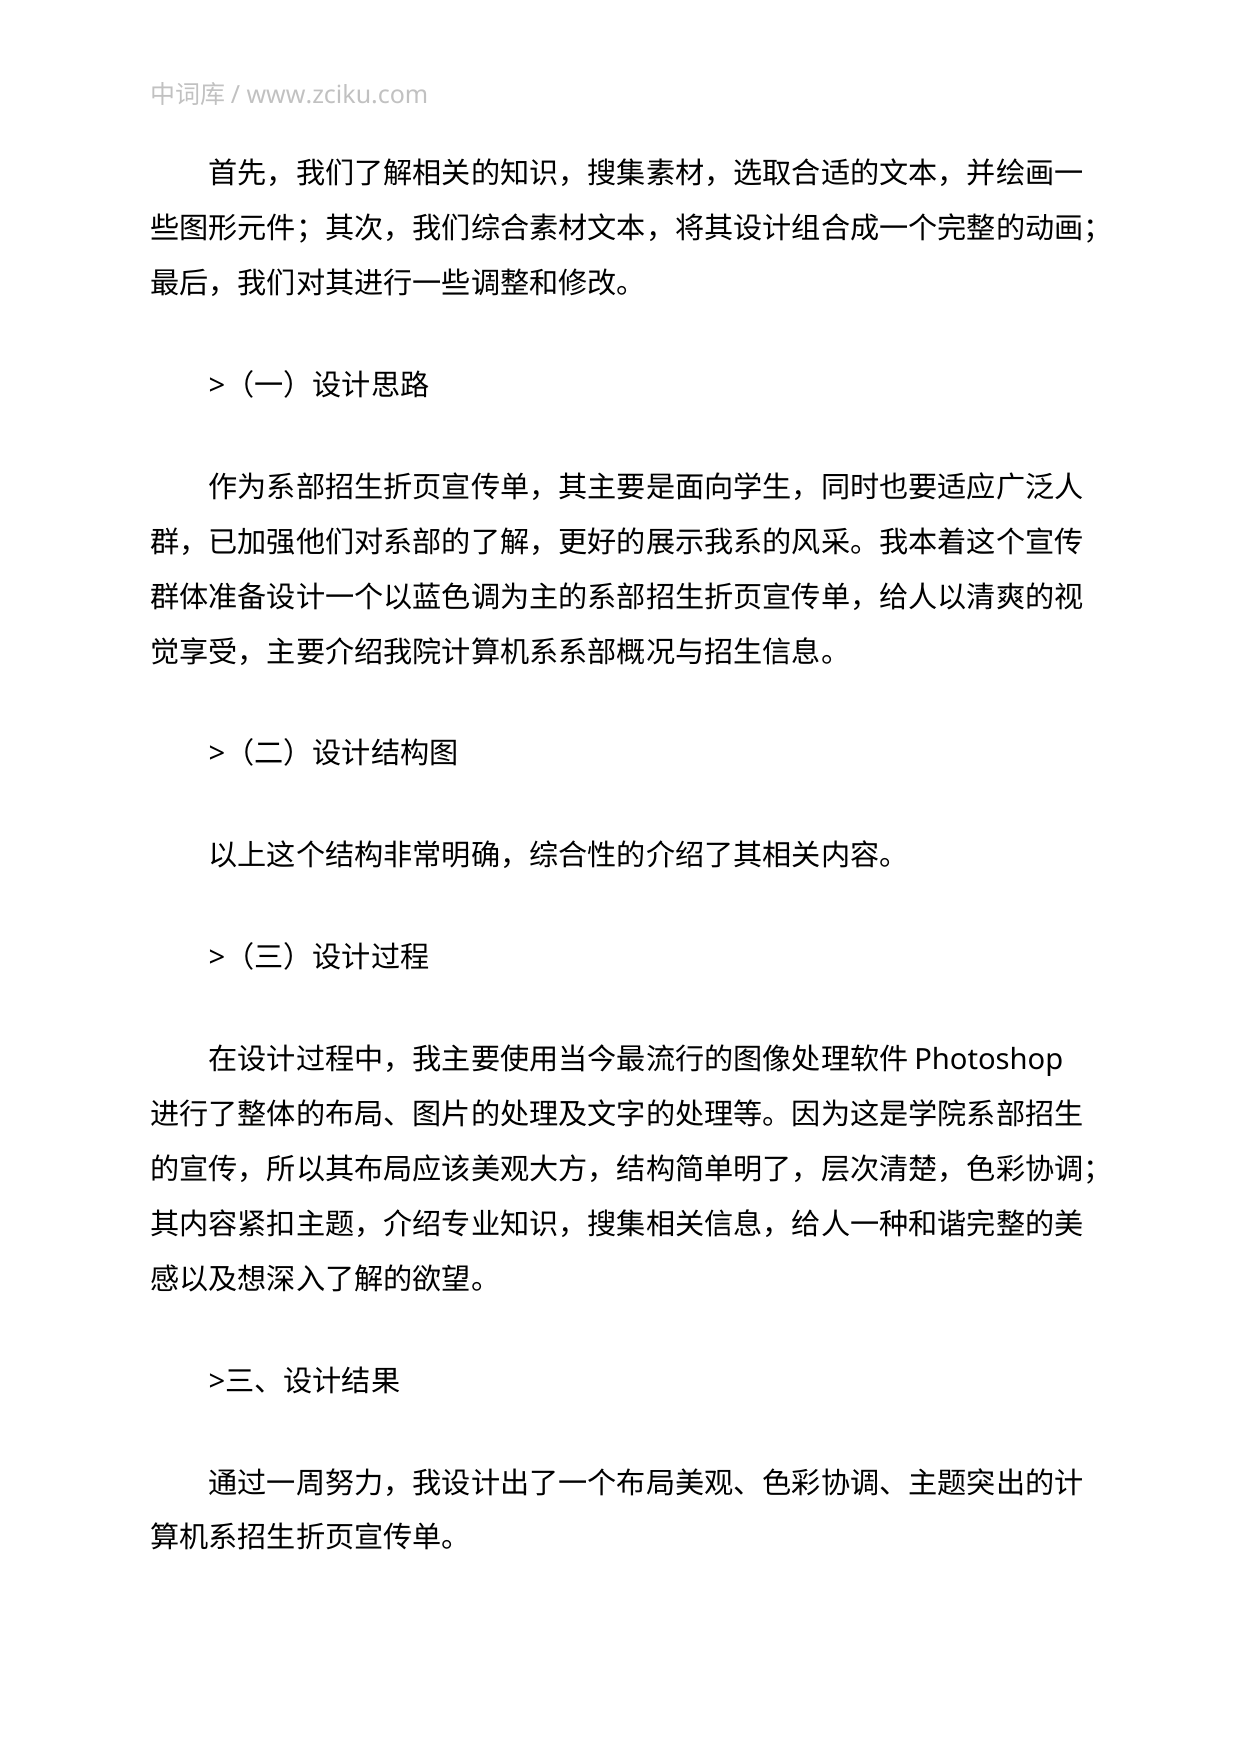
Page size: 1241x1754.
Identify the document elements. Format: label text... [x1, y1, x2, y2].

text >（一）设计思路 [150, 362, 1090, 404]
text >（二）设计结构图 [150, 730, 1090, 772]
text >（三）设计过程 [150, 934, 1090, 976]
text 以上这个结构非常明确，综合性的介绍了其相关内容。 [150, 832, 1090, 874]
text 作为系部招生折页宣传单，其主要是面向学生，同时也要适应广泛人群，已加强他们对系部的了解，更好的展示我系的风采。我本着这个宣传群体准备设计一个以蓝色调为主的系部招生折页宣传单，给人以清爽的视觉享受，主要介绍我院计算机系系部概况与招生信息。 [150, 463, 1090, 671]
text 在设计过程中，我主要使用当今最流行的图像处理软件Photoshop进行了整体的布局、图片的处理及文字的处理等。因为这是学院系部招生的宣传，所以其布局应该美观大方，结构简单明了，层次清楚，色彩协调；其内容紧扣主题，介绍专业知识，搜集相关信息，给人一种和谐完整的美感以及想深入了解的欲望。 [150, 1036, 1090, 1298]
text 通过一周努力，我设计出了一个布局美观、色彩协调、主题突出的计算机系招生折页宣传单。 [150, 1459, 1090, 1556]
text 首先，我们了解相关的知识，搜集素材，选取合适的文本，并绘画一些图形元件；其次，我们综合素材文本，将其设计组合成一个完整的动画；最后，我们对其进行一些调整和修改。 [150, 150, 1090, 302]
text >三、设计结果 [150, 1357, 1090, 1399]
